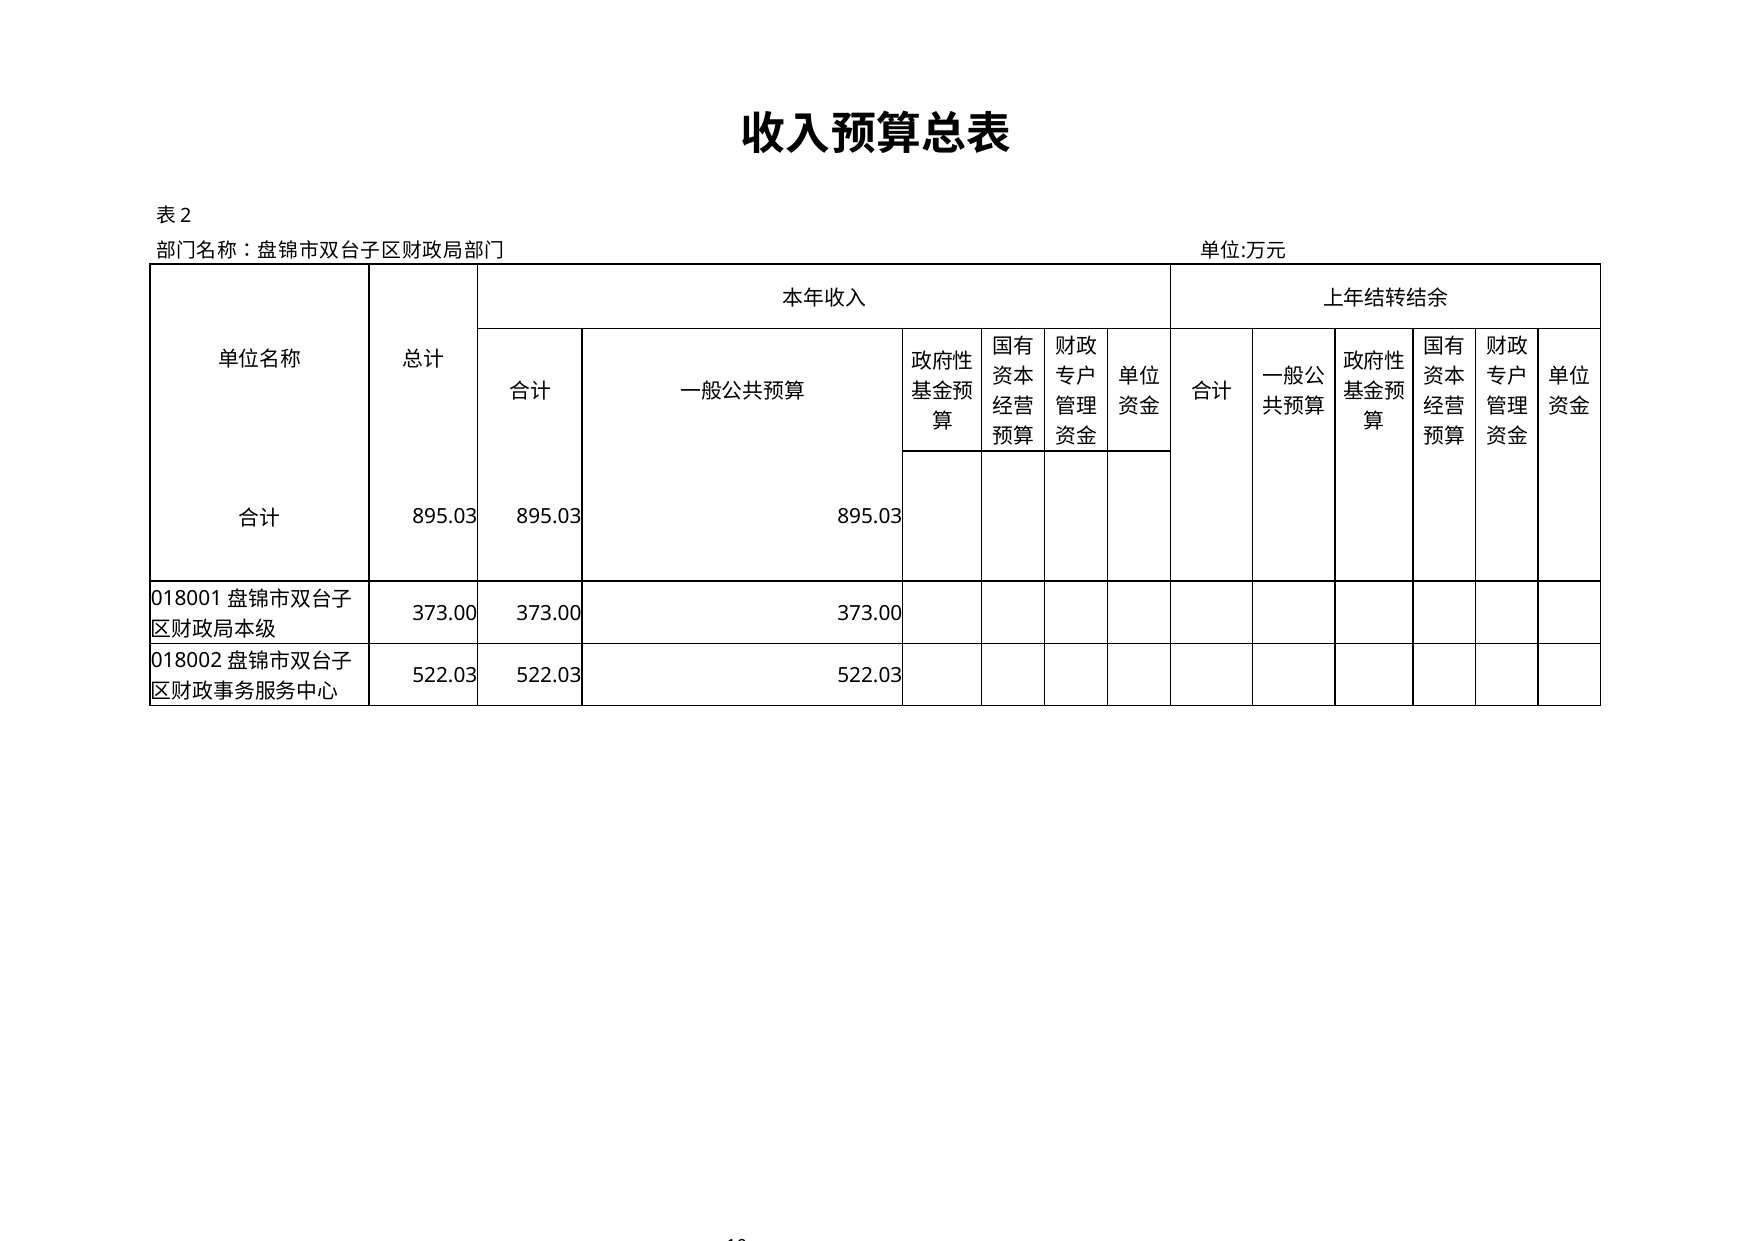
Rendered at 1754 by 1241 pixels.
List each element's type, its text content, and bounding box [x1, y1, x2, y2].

text 部门名称：盘锦市双台子区财政局部门 单位:万元 [156, 236, 1602, 263]
table_cell [1045, 582, 1107, 642]
table_cell 895.03 [370, 450, 477, 580]
table_cell 373.00 [583, 582, 902, 642]
table_cell 财政专户管理资金 [1045, 329, 1107, 450]
table_cell [903, 644, 981, 704]
table_cell [1336, 450, 1412, 580]
table_cell [1171, 450, 1252, 580]
table_cell [982, 452, 1044, 580]
table_cell [903, 582, 981, 642]
table_cell [1108, 582, 1170, 642]
table_cell [1253, 450, 1334, 580]
table_header 单位名称 [151, 265, 368, 450]
table_cell [1045, 644, 1107, 704]
table_cell 018002 盘锦市双台子区财政事务服务中心 [151, 644, 368, 704]
table_cell [1476, 644, 1537, 704]
table_cell 政府性基金预算 [1336, 329, 1412, 450]
table_header 总计 [370, 265, 477, 450]
table_cell [1253, 582, 1334, 642]
table_cell 895.03 [583, 450, 902, 580]
table_cell 一般公共预算 [1253, 329, 1334, 450]
table_cell 018001 盘锦市双台子区财政局本级 [151, 582, 368, 642]
table_cell [1171, 644, 1252, 704]
table_cell 373.00 [478, 582, 581, 642]
table_cell 522.03 [370, 644, 477, 704]
table_cell [903, 452, 981, 580]
table_cell 合计 [151, 450, 368, 580]
table_header 上年结转结余 [1171, 265, 1600, 327]
table_cell [1476, 450, 1537, 580]
table_header 本年收入 [478, 265, 1170, 327]
table_cell 合计 [1171, 329, 1252, 450]
table_cell 政府性基金预算 [903, 329, 981, 450]
table_cell 一般公共预算 [583, 329, 902, 450]
table_cell 单位资金 [1539, 329, 1600, 450]
table_cell 522.03 [583, 644, 902, 704]
text 收入预算总表 [150, 104, 1602, 161]
table_cell [1414, 582, 1475, 642]
table_cell 合计 [478, 329, 581, 450]
table_cell [1539, 450, 1600, 580]
table_cell [1336, 644, 1412, 704]
table_cell [982, 582, 1044, 642]
table_cell 522.03 [478, 644, 581, 704]
table_cell 财政专户管理资金 [1476, 329, 1537, 450]
table_cell 895.03 [478, 450, 581, 580]
text 表2 [156, 202, 1602, 228]
table_cell [1171, 582, 1252, 642]
table_cell 国有资本经营预算 [1414, 329, 1475, 450]
table_cell [1108, 452, 1170, 580]
table_cell [1045, 452, 1107, 580]
table_cell [1414, 644, 1475, 704]
table_cell [1539, 644, 1600, 704]
table_cell [1253, 644, 1334, 704]
table_cell [1476, 582, 1537, 642]
table_cell 单位资金 [1108, 329, 1170, 450]
table_cell [1108, 644, 1170, 704]
table_cell [1336, 582, 1412, 642]
table_cell 373.00 [370, 582, 477, 642]
table_cell [982, 644, 1044, 704]
table_cell [1539, 582, 1600, 642]
table_cell [1414, 450, 1475, 580]
table_cell 国有资本经营预算 [982, 329, 1044, 450]
